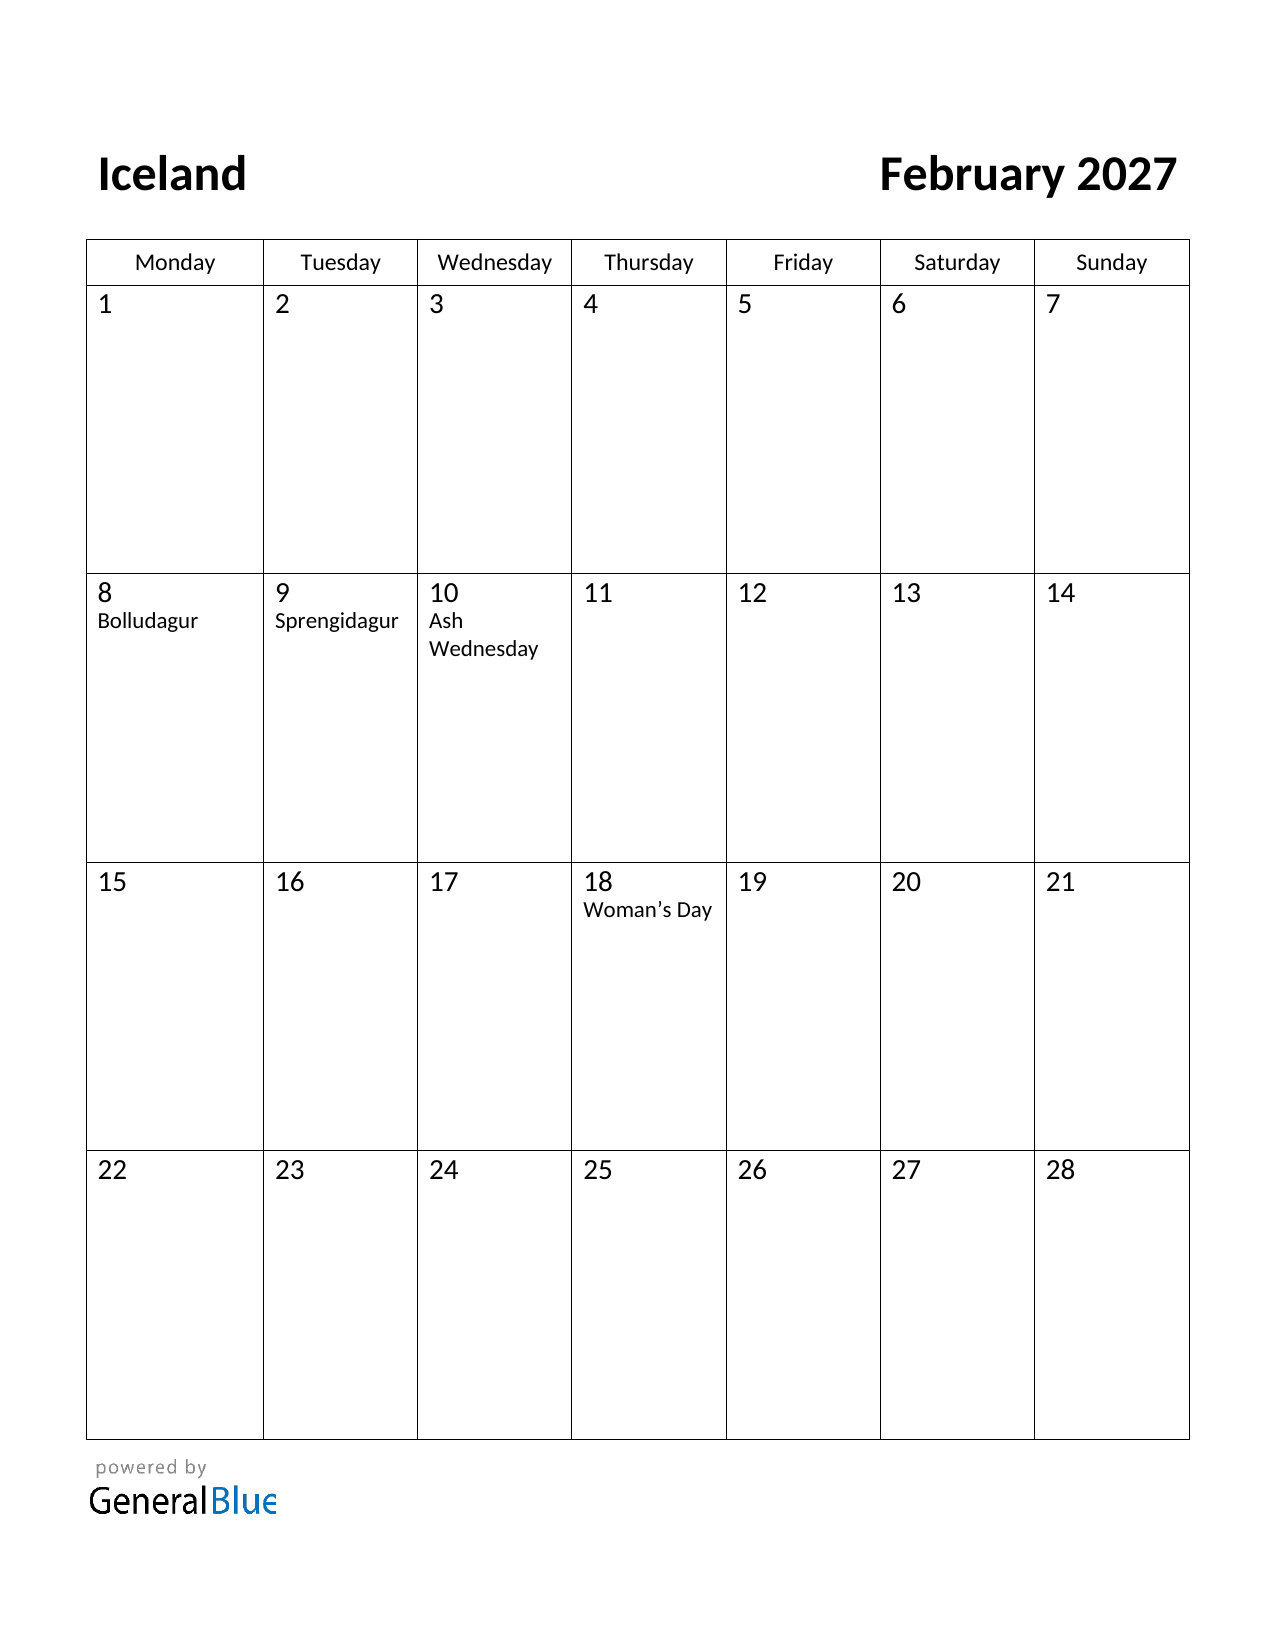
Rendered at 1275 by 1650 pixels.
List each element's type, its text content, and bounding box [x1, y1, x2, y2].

table_cell 22 [87, 1151, 263, 1184]
table_cell 16 [264, 863, 417, 895]
table_header February 2027 [572, 105, 1189, 239]
picture [88, 1457, 276, 1519]
table_cell 4 [572, 286, 726, 318]
table_cell Sunday [1035, 240, 1189, 284]
table_cell 15 [87, 863, 263, 895]
table_cell 19 [727, 863, 880, 895]
table_cell [1035, 895, 1189, 1150]
table_cell [418, 895, 571, 1150]
table_cell [87, 895, 263, 1150]
table_cell [86, 1440, 1189, 1538]
table_cell 10 [418, 574, 571, 607]
table_cell [264, 318, 417, 573]
table_cell [727, 1184, 880, 1439]
table_cell Friday [727, 240, 880, 284]
table_cell [881, 1184, 1034, 1439]
table_cell [1035, 607, 1189, 862]
table_cell 27 [881, 1151, 1034, 1184]
table_cell 12 [727, 574, 880, 607]
table_cell 26 [727, 1151, 880, 1184]
table_cell [572, 607, 726, 862]
table_cell 24 [418, 1151, 571, 1184]
table_cell 17 [418, 863, 571, 895]
table_cell 1 [87, 286, 263, 318]
table_cell 18 [572, 863, 726, 895]
table_cell [881, 895, 1034, 1150]
table_cell 28 [1035, 1151, 1189, 1184]
table_cell [264, 1184, 417, 1439]
table_cell 8 [87, 574, 263, 607]
table_cell [881, 318, 1034, 573]
table_cell 13 [881, 574, 1034, 607]
table_cell 7 [1035, 286, 1189, 318]
table_cell [418, 1184, 571, 1439]
table_cell [572, 318, 726, 573]
table_cell 3 [418, 286, 571, 318]
table_cell Bolludagur [87, 607, 263, 862]
table_cell 21 [1035, 863, 1189, 895]
table_cell [727, 318, 880, 573]
table_cell [418, 318, 571, 573]
table_cell Thursday [572, 240, 726, 284]
table_cell Ash Wednesday [418, 607, 571, 862]
table_cell 11 [572, 574, 726, 607]
table_cell [881, 607, 1034, 862]
table_cell 2 [264, 286, 417, 318]
table_cell Wednesday [418, 240, 571, 284]
table_cell [1035, 318, 1189, 573]
table_cell Woman’s Day [572, 895, 726, 1150]
table_cell 25 [572, 1151, 726, 1184]
table_cell [87, 1184, 263, 1439]
table_cell [264, 895, 417, 1150]
table_cell Monday [87, 240, 263, 284]
table_cell Tuesday [264, 240, 417, 284]
table_cell Saturday [881, 240, 1034, 284]
table_cell [727, 607, 880, 862]
table_header Iceland [86, 105, 572, 239]
table_cell 9 [264, 574, 417, 607]
table_cell 20 [881, 863, 1034, 895]
table_cell 5 [727, 286, 880, 318]
table_cell 14 [1035, 574, 1189, 607]
table_cell [87, 318, 263, 573]
table_cell [572, 1184, 726, 1439]
table_cell Sprengidagur [264, 607, 417, 862]
table_cell [1035, 1184, 1189, 1439]
table_cell 23 [264, 1151, 417, 1184]
table_cell [727, 895, 880, 1150]
table_cell 6 [881, 286, 1034, 318]
